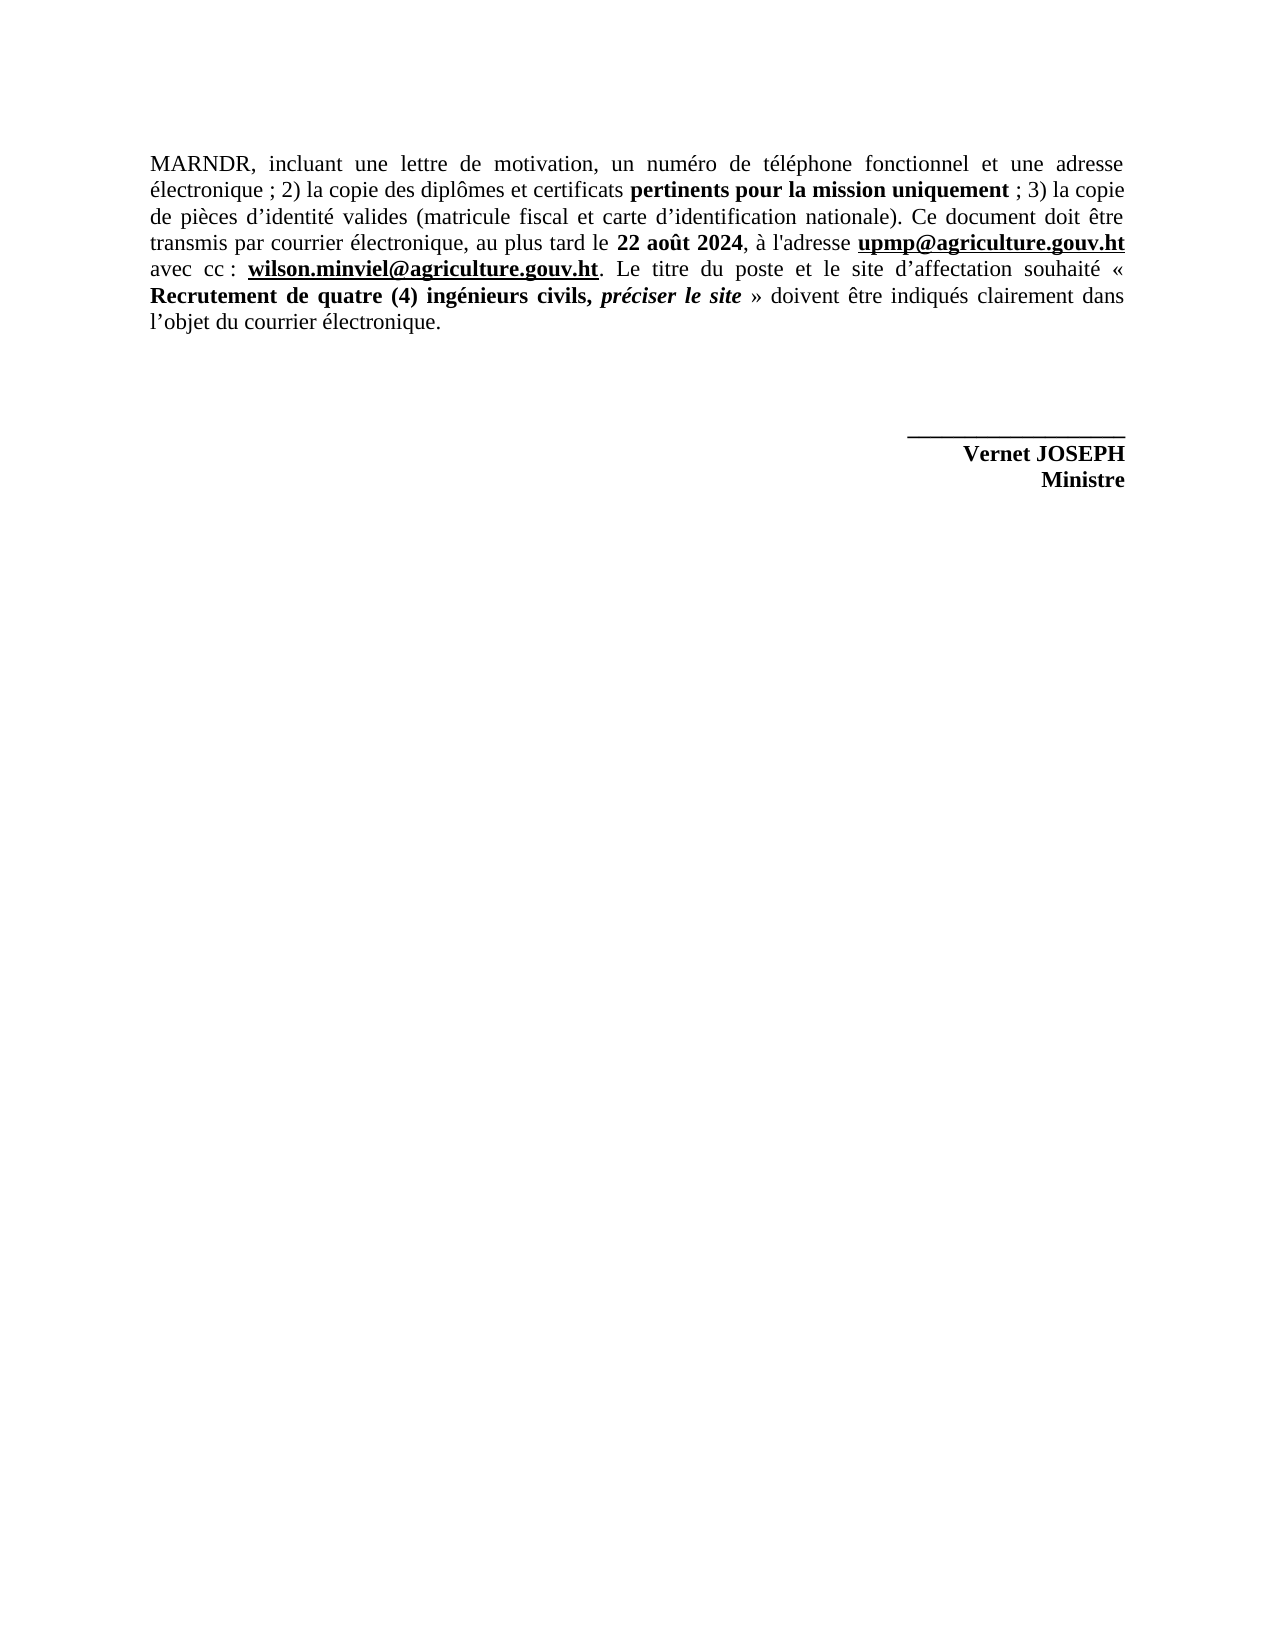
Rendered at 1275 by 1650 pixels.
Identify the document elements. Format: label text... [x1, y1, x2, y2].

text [150, 150, 1125, 334]
text Ministre [225, 466, 1125, 493]
text Vernet JOSEPH [225, 440, 1125, 466]
text ___________________ [225, 413, 1125, 440]
